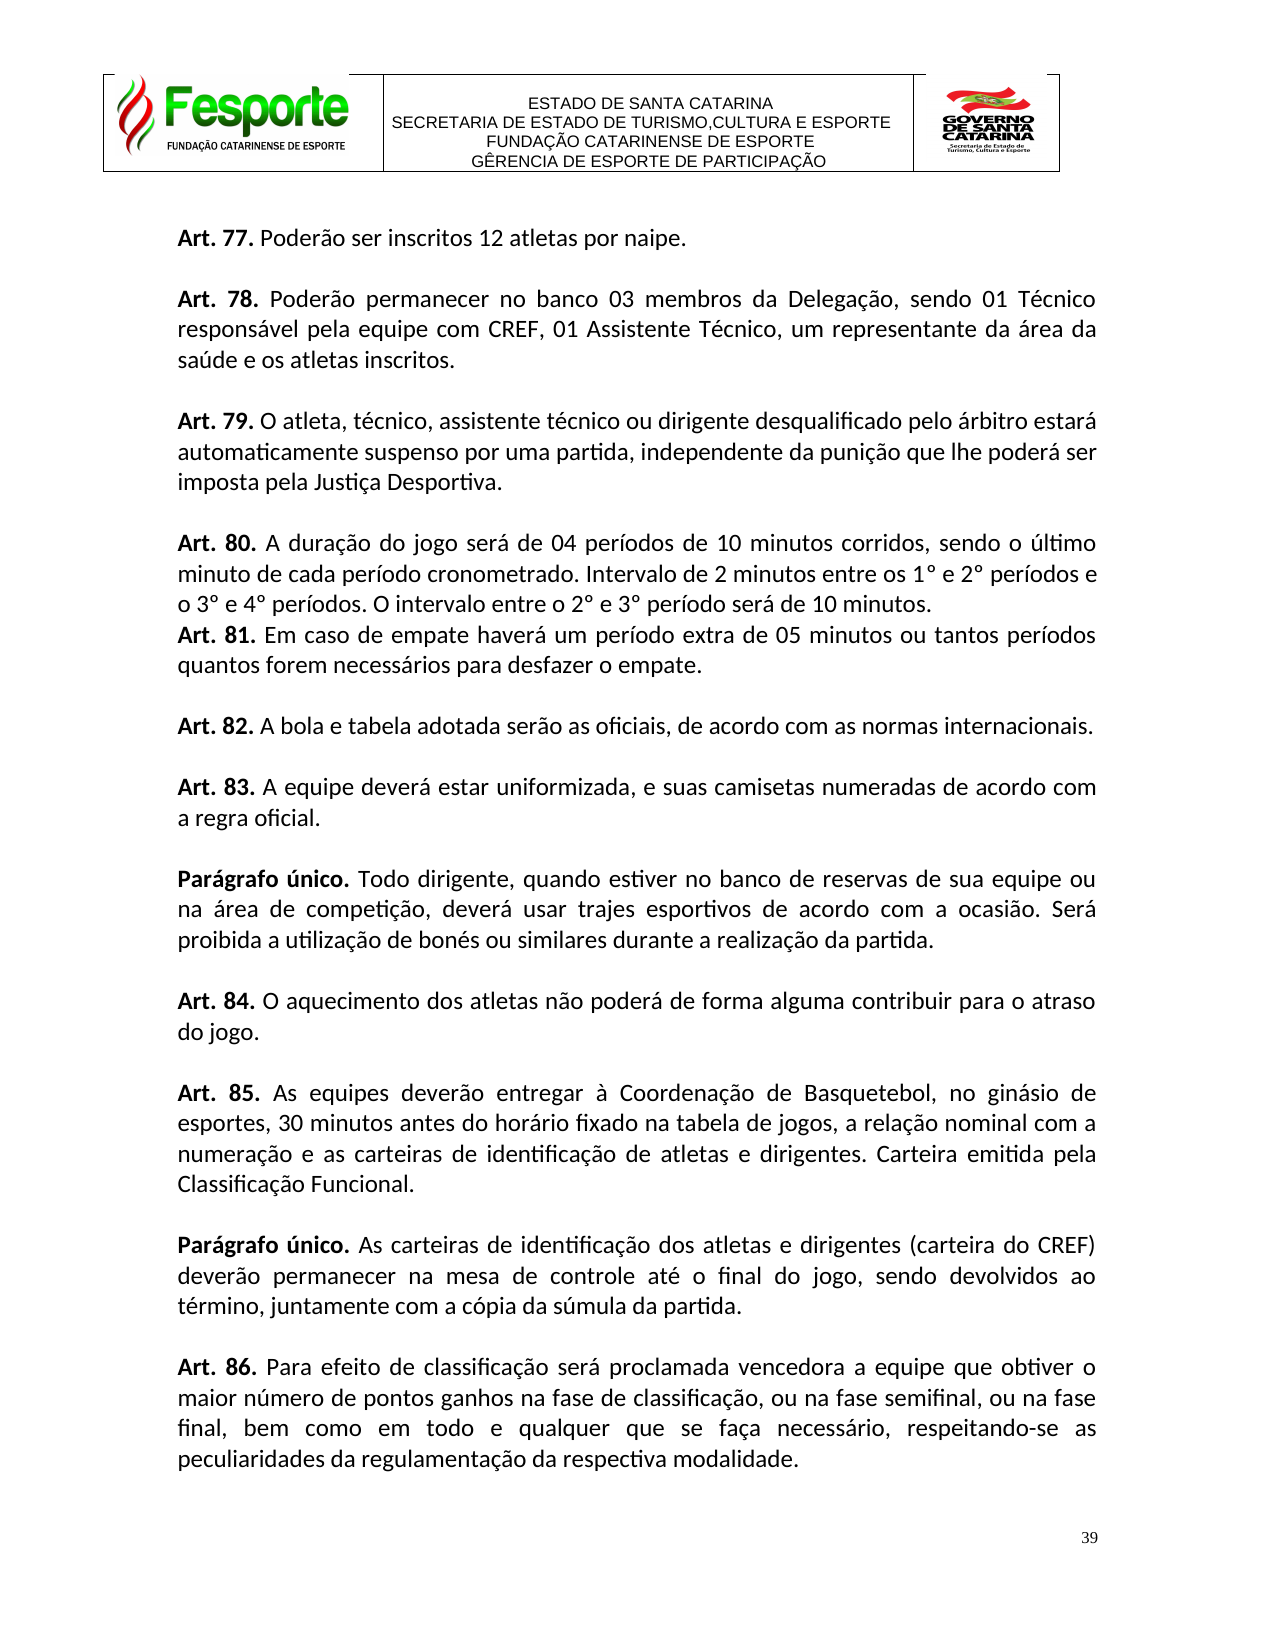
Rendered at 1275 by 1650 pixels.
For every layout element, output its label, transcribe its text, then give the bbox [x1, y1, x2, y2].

text Art. 84. O aquecimento dos atletas não poderá de forma alguma contribuir para o atraso do jogo. [177, 985, 1098, 1046]
text Art. 78. Poderão permanecer no banco 03 membros da Delegação, sendo 01 Técnico responsável pela equipe com CREF, 01 Assistente Técnico, um representante da área da saúde e os atletas inscritos. [177, 283, 1098, 375]
text Art. 81. Em caso de empate haverá um período extra de 05 minutos ou tantos períodos quantos forem necessários para desfazer o empate. [177, 619, 1098, 680]
text Parágrafo único. Todo dirigente, quando estiver no banco de reservas de sua equipe ou na área de competição, deverá usar trajes esportivos de acordo com a ocasião. Será proibida a utilização de bonés ou similares durante a realização da partida. [177, 863, 1098, 954]
text Art. 80. A duração do jogo será de 04 períodos de 10 minutos corridos, sendo o último minuto de cada período cronometrado. Intervalo de 2 minutos entre os 1º e 2º períodos e o 3º e 4º períodos. O intervalo entre o 2º e 3º período será de 10 minutos. [177, 527, 1098, 619]
picture [926, 74, 1047, 162]
text Art. 82. A bola e tabela adotada serão as oficiais, de acordo com as normas internacionais. [177, 710, 1098, 741]
text Art. 86. Para efeito de classificação será proclamada vencedora a equipe que obtiver o maior número de pontos ganhos na fase de classificação, ou na fase semifinal, ou na fase final, bem como em todo e qualquer que se faça necessário, respeitando-se as peculiaridades da regulamentação da respectiva modalidade. [177, 1351, 1098, 1473]
text Art. 83. A equipe deverá estar uniformizada, e suas camisetas numeradas de acordo com a regra oficial. [177, 771, 1098, 832]
text Art. 79. O atleta, técnico, assistente técnico ou dirigente desqualificado pelo árbitro estará automaticamente suspenso por uma partida, independente da punição que lhe poderá ser imposta pela Justiça Desportiva. [177, 405, 1098, 497]
text Parágrafo único. As carteiras de identificação dos atletas e dirigentes (carteira do CREF) deverão permanecer na mesa de controle até o final do jogo, sendo devolvidos ao término, juntamente com a cópia da súmula da partida. [177, 1229, 1098, 1321]
text Art. 85. As equipes deverão entregar à Coordenação de Basquetebol, no ginásio de esportes, 30 minutos antes do horário fixado na tabela de jogos, a relação nominal com a numeração e as carteiras de identificação de atletas e dirigentes. Carteira emitida pela Classificação Funcional. [177, 1077, 1098, 1199]
text Art. 77. Poderão ser inscritos 12 atletas por naipe. [177, 222, 1098, 253]
picture [114, 74, 349, 156]
